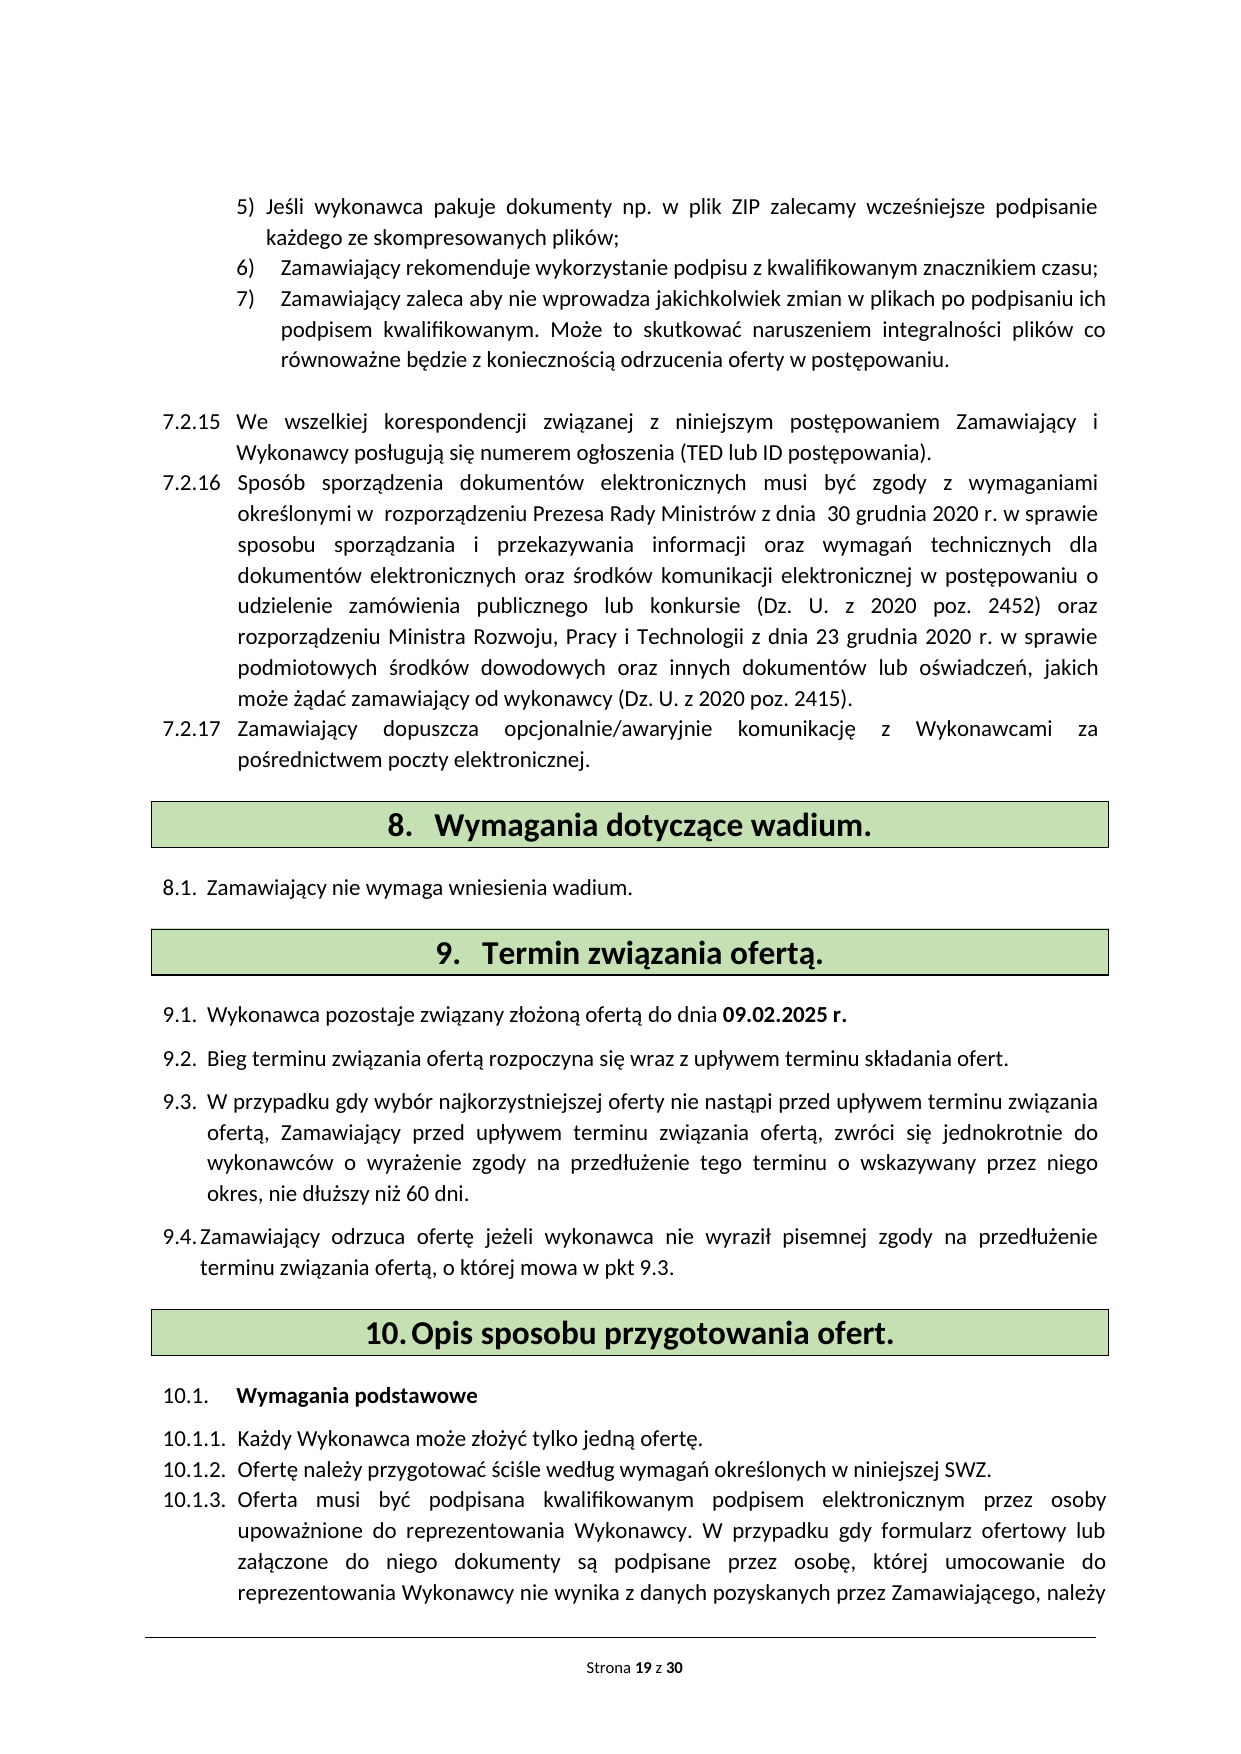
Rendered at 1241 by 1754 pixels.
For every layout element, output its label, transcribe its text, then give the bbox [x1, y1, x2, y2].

list Wykonawca pozostaje związany złożoną ofertą do dnia 09.02.2025 r. [162, 1001, 1099, 1028]
list Zamawiający dopuszcza opcjonalnie/awaryjnie komunikację z Wykonawcami za pośrednictwem poczty elektronicznej. [162, 714, 1099, 773]
list Zamawiający zaleca aby nie wprowadza jakichkolwiek zmian w plikach po podpisaniu ich podpisem kwalifikowanym. Może to skutkować naruszeniem integralności plików co równoważne będzie z koniecznością odrzucenia oferty w postępowaniu. [236, 284, 1107, 374]
list Bieg terminu związania ofertą rozpoczyna się wraz z upływem terminu składania ofert. [162, 1044, 1099, 1072]
subtitle Termin związania ofertą. [152, 930, 1108, 974]
list Zamawiający nie wymaga wniesienia wadium. [162, 873, 1099, 901]
subtitle Opis sposobu przygotowania ofert. [152, 1310, 1108, 1355]
list Każdy Wykonawca może złożyć tylko jedną ofertę. [162, 1424, 1099, 1452]
list Jeśli wykonawca pakuje dokumenty np. w plik ZIP zalecamy wcześniejsze podpisanie każdego ze skompresowanych plików; [236, 192, 1099, 251]
list W przypadku gdy wybór najkorzystniejszej oferty nie nastąpi przed upływem terminu związania ofertą, Zamawiający przed upływem terminu związania ofertą, zwróci się jednokrotnie do wykonawców o wyrażenie zgody na przedłużenie tego terminu o wskazywany przez niego okres, nie dłuższy niż 60 dni. [162, 1087, 1099, 1207]
list Zamawiający odrzuca ofertę jeżeli wykonawca nie wyraził pisemnej zgody na przedłużenie terminu związania ofertą, o której mowa w pkt 9.3. [162, 1222, 1099, 1281]
list Wymagania podstawowe [162, 1381, 1099, 1409]
list 7.2.15 We wszelkiej korespondencji związanej z niniejszym postępowaniem Zamawiający i Wykonawcy posługują się numerem ogłoszenia (TED lub ID postępowania). [162, 407, 1099, 466]
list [162, 1486, 1107, 1606]
list Sposób sporządzenia dokumentów elektronicznych musi być zgody z wymaganiami określonymi w rozporządzeniu Prezesa Rady Ministrów z dnia 30 grudnia 2020 r. w sprawie sposobu sporządzania i przekazywania informacji oraz wymagań technicznych dla dokumentów elektronicznych oraz środków komunikacji elektronicznej w postępowaniu o udzielenie zamówienia publicznego lub konkursie (Dz. U. z 2020 poz. 2452) oraz rozporządzeniu Ministra Rozwoju, Pracy i Technologii z dnia 23 grudnia 2020 r. w sprawie podmiotowych środków dowodowych oraz innych dokumentów lub oświadczeń, jakich może żądać zamawiający od wykonawcy (Dz. U. z 2020 poz. 2415). [162, 468, 1099, 712]
list Zamawiający rekomenduje wykorzystanie podpisu z kwalifikowanym znacznikiem czasu; [236, 253, 1099, 281]
list Ofertę należy przygotować ściśle według wymagań określonych w niniejszej SWZ. [162, 1455, 1099, 1483]
subtitle Wymagania dotyczące wadium. [152, 802, 1108, 847]
